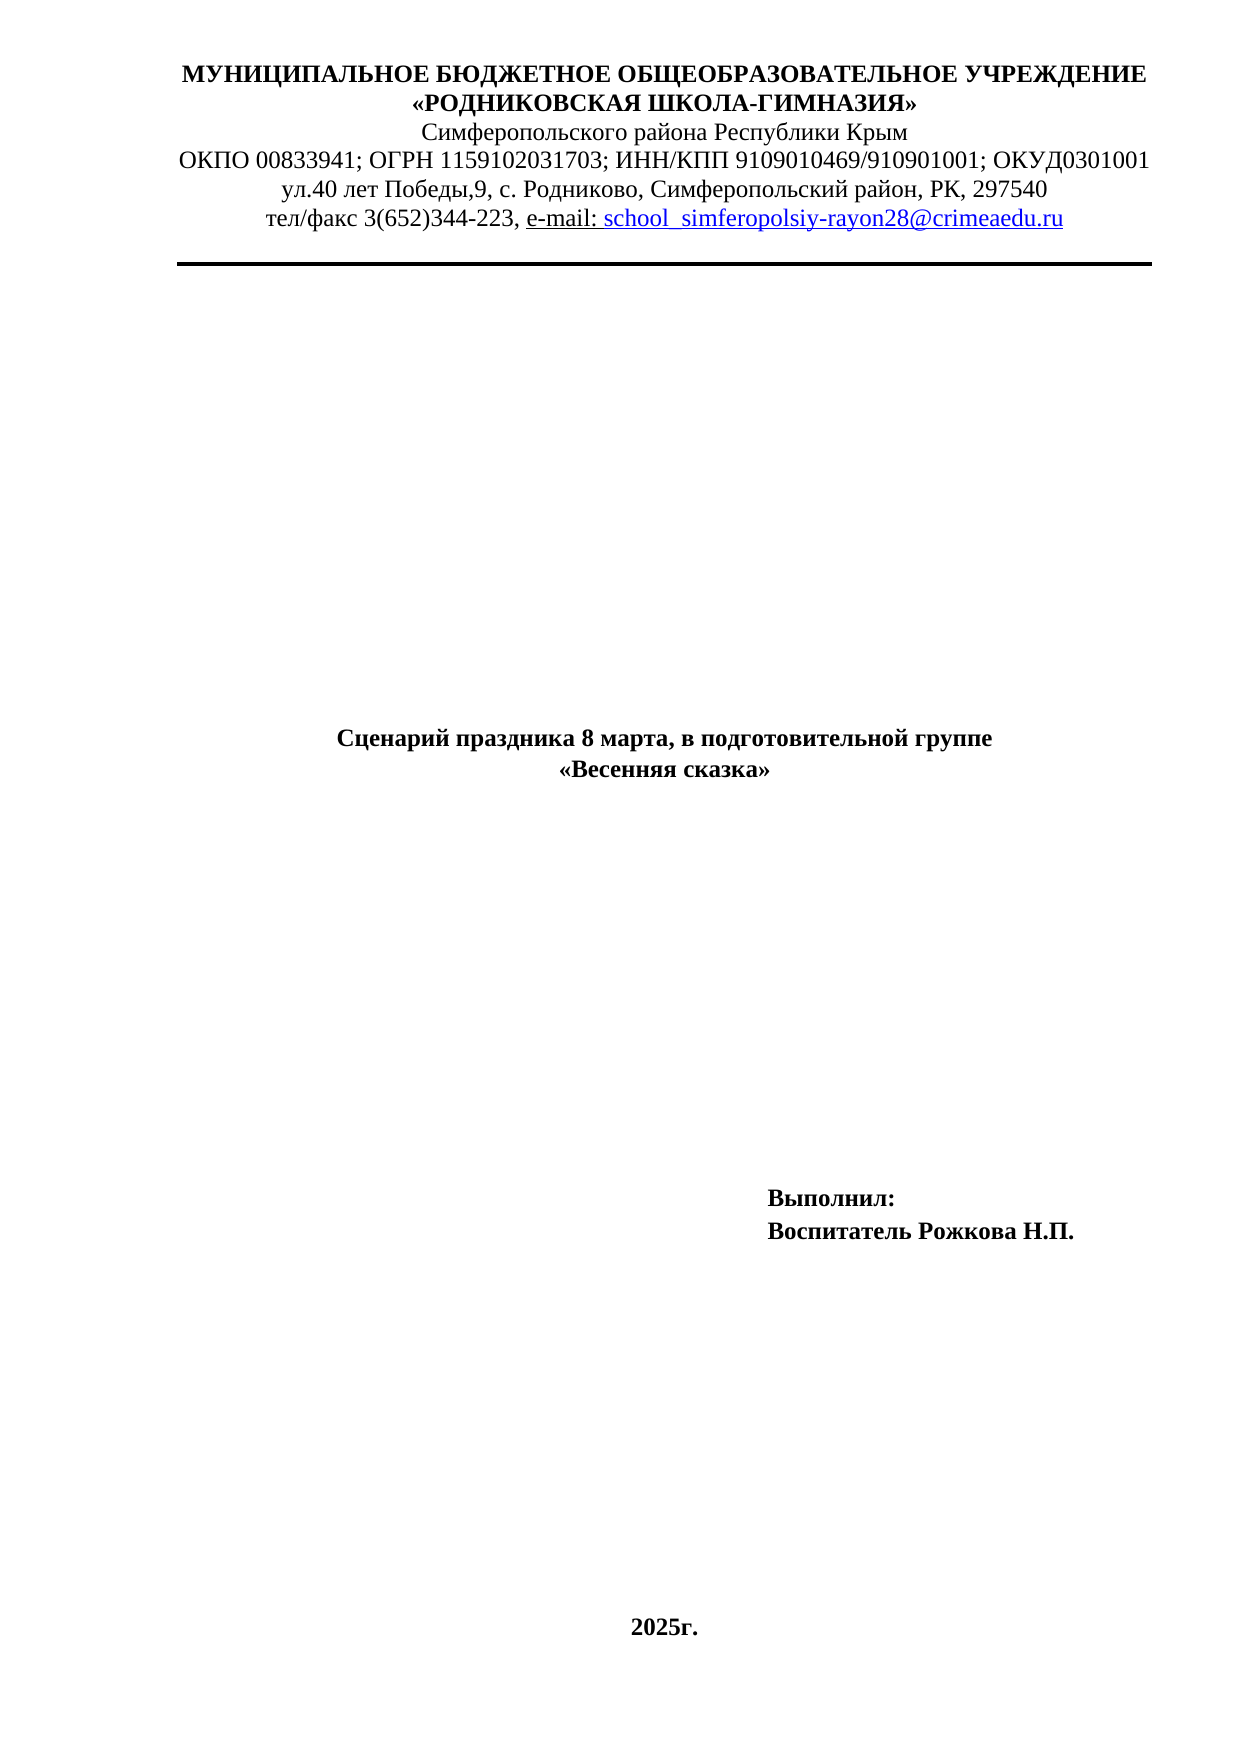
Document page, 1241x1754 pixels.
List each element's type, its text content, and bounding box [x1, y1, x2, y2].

text 2025г. [177, 1612, 1152, 1641]
text МУНИЦИПАЛЬНОЕ БЮДЖЕТНОЕ ОБЩЕОБРАЗОВАТЕЛЬНОЕ УЧРЕЖДЕНИЕ [177, 59, 1152, 88]
text Воспитатель Рожкова Н.П. [693, 1216, 1152, 1245]
text Сценарий праздника 8 марта, в подготовительной группе [177, 723, 1152, 751]
text ОКПО 00833941; ОГРН 1159102031703; ИНН/КПП 9109010469/910901001; ОКУД0301001 [177, 145, 1152, 174]
text «РОДНИКОВСКАЯ ШКОЛА-ГИМНАЗИЯ» [177, 88, 1152, 117]
text Выполнил: [693, 1183, 1152, 1212]
text «Весенняя сказка» [177, 754, 1152, 782]
text ул.40 лет Победы,9, с. Родниково, Симферопольский район, РК, 297540 [177, 174, 1152, 203]
text тел/факс 3(652)344-223, e-mail: school_simferopolsiy-rayon28@crimeaedu.ru [177, 203, 1152, 232]
text Симферопольского района Республики Крым [177, 117, 1152, 145]
